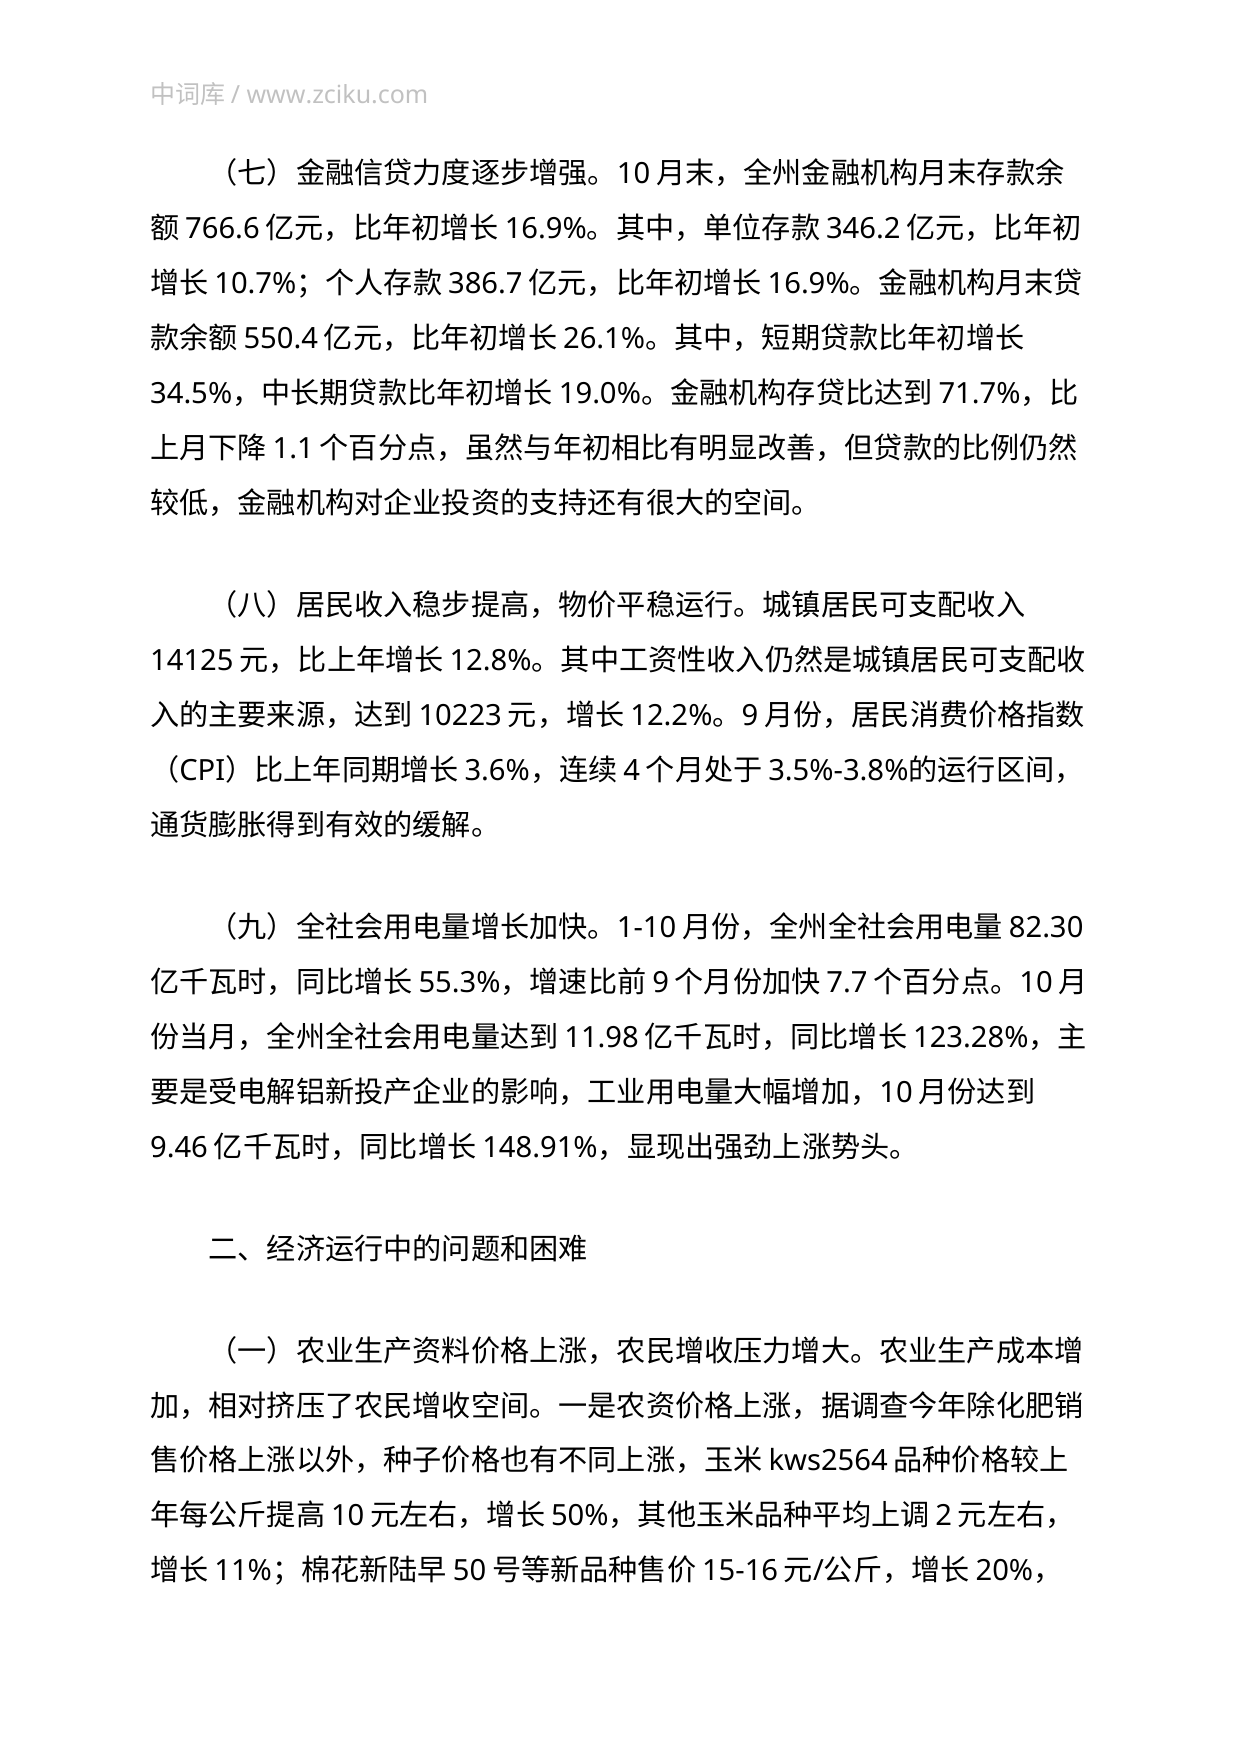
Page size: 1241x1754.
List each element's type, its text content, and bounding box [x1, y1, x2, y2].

text （八）居民收入稳步提高，物价平稳运行。城镇居民可支配收入14125元，比上年增长12.8%。其中工资性收入仍然是城镇居民可支配收入的主要来源，达到10223元，增长12.2%。9月份，居民消费价格指数（CPI）比上年同期增长3.6%，连续4个月处于3.5%-3.8%的运行区间，通货膨胀得到有效的缓解。 [150, 582, 1090, 844]
text （七）金融信贷力度逐步增强。10月末，全州金融机构月末存款余额766.6亿元，比年初增长16.9%。其中，单位存款346.2亿元，比年初增长10.7%；个人存款386.7亿元，比年初增长16.9%。金融机构月末贷款余额550.4亿元，比年初增长26.1%。其中，短期贷款比年初增长34.5%，中长期贷款比年初增长19.0%。金融机构存贷比达到71.7%，比上月下降1.1个百分点，虽然与年初相比有明显改善，但贷款的比例仍然较低，金融机构对企业投资的支持还有很大的空间。 [150, 150, 1090, 522]
text （九）全社会用电量增长加快。1-10月份，全州全社会用电量82.30亿千瓦时，同比增长55.3%，增速比前9个月份加快7.7个百分点。10月份当月，全州全社会用电量达到11.98亿千瓦时，同比增长123.28%，主要是受电解铝新投产企业的影响，工业用电量大幅增加，10月份达到9.46亿千瓦时，同比增长148.91%，显现出强劲上涨势头。 [150, 903, 1090, 1166]
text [150, 1327, 1090, 1589]
text 二、经济运行中的问题和困难 [150, 1225, 1090, 1268]
